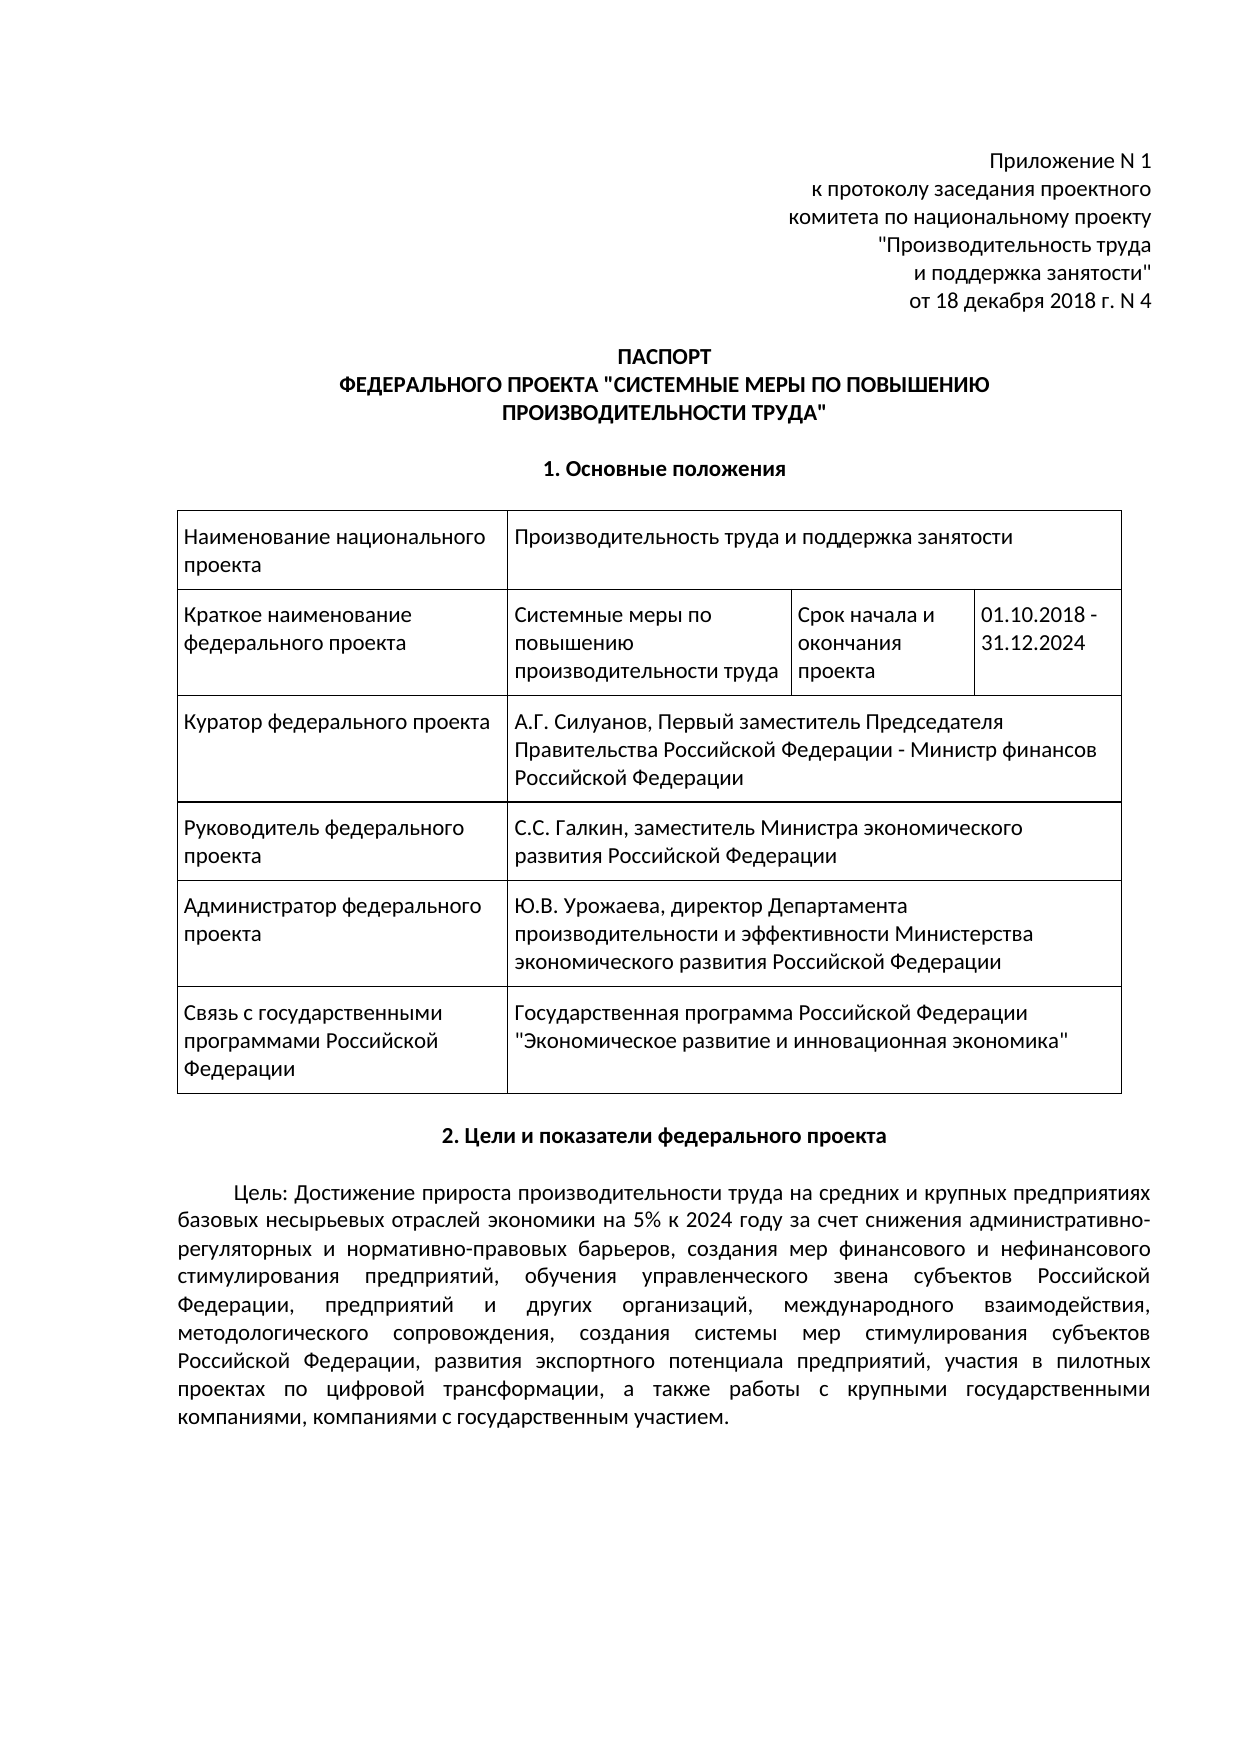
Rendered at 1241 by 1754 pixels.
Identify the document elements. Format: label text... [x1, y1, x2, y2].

text Цель: Достижение прироста производительности труда на средних и крупных предприятиях базовых несырьевых отраслей экономики на 5% к 2024 году за счет снижения административно-регуляторных и нормативно-правовых барьеров, создания мер финансового и нефинансового стимулирования предприятий, обучения управленческого звена субъектов Российской Федерации, предприятий и других организаций, международного взаимодействия, методологического сопровождения, создания системы мер стимулирования субъектов Российской Федерации, развития экспортного потенциала предприятий, участия в пилотных проектах по цифровой трансформации, а также работы с крупными государственными компаниями, компаниями с государственным участием. [177, 1178, 1152, 1430]
text комитета по национальному проекту [177, 202, 1152, 230]
table_header Производительность труда и поддержка занятости [508, 511, 1121, 589]
table_cell С.С. Галкин, заместитель Министра экономического развития Российской Федерации [508, 803, 1121, 880]
text и поддержка занятости" [177, 258, 1152, 286]
table_cell Краткое наименование федерального проекта [178, 590, 507, 695]
table_cell Государственная программа Российской Федерации "Экономическое развитие и инновационная экономика" [508, 987, 1121, 1092]
title ПРОИЗВОДИТЕЛЬНОСТИ ТРУДА" [177, 398, 1152, 426]
table_cell А.Г. Силуанов, Первый заместитель Председателя Правительства Российской Федерации - Министр финансов Российской Федерации [508, 696, 1121, 801]
table_cell Администратор федерального проекта [178, 881, 507, 986]
title 2. Цели и показатели федерального проекта [177, 1122, 1152, 1149]
title 1. Основные положения [177, 454, 1152, 482]
title ПАСПОРТ [177, 342, 1152, 370]
text "Производительность труда [177, 230, 1152, 258]
table_cell Системные меры по повышению производительности труда [508, 590, 791, 695]
text Приложение N 1 [177, 146, 1152, 174]
text от 18 декабря 2018 г. N 4 [177, 286, 1152, 314]
text к протоколу заседания проектного [177, 174, 1152, 202]
table_cell Связь с государственными программами Российской Федерации [178, 987, 507, 1092]
table_cell Срок начала и окончания проекта [792, 590, 974, 695]
title ФЕДЕРАЛЬНОГО ПРОЕКТА "СИСТЕМНЫЕ МЕРЫ ПО ПОВЫШЕНИЮ [177, 370, 1152, 398]
table_header Наименование национального проекта [178, 511, 507, 589]
table_cell Руководитель федерального проекта [178, 803, 507, 880]
table_cell 01.10.2018 - 31.12.2024 [975, 590, 1121, 695]
table_cell Куратор федерального проекта [178, 696, 507, 801]
table_cell Ю.В. Урожаева, директор Департамента производительности и эффективности Министерства экономического развития Российской Федерации [508, 881, 1121, 986]
